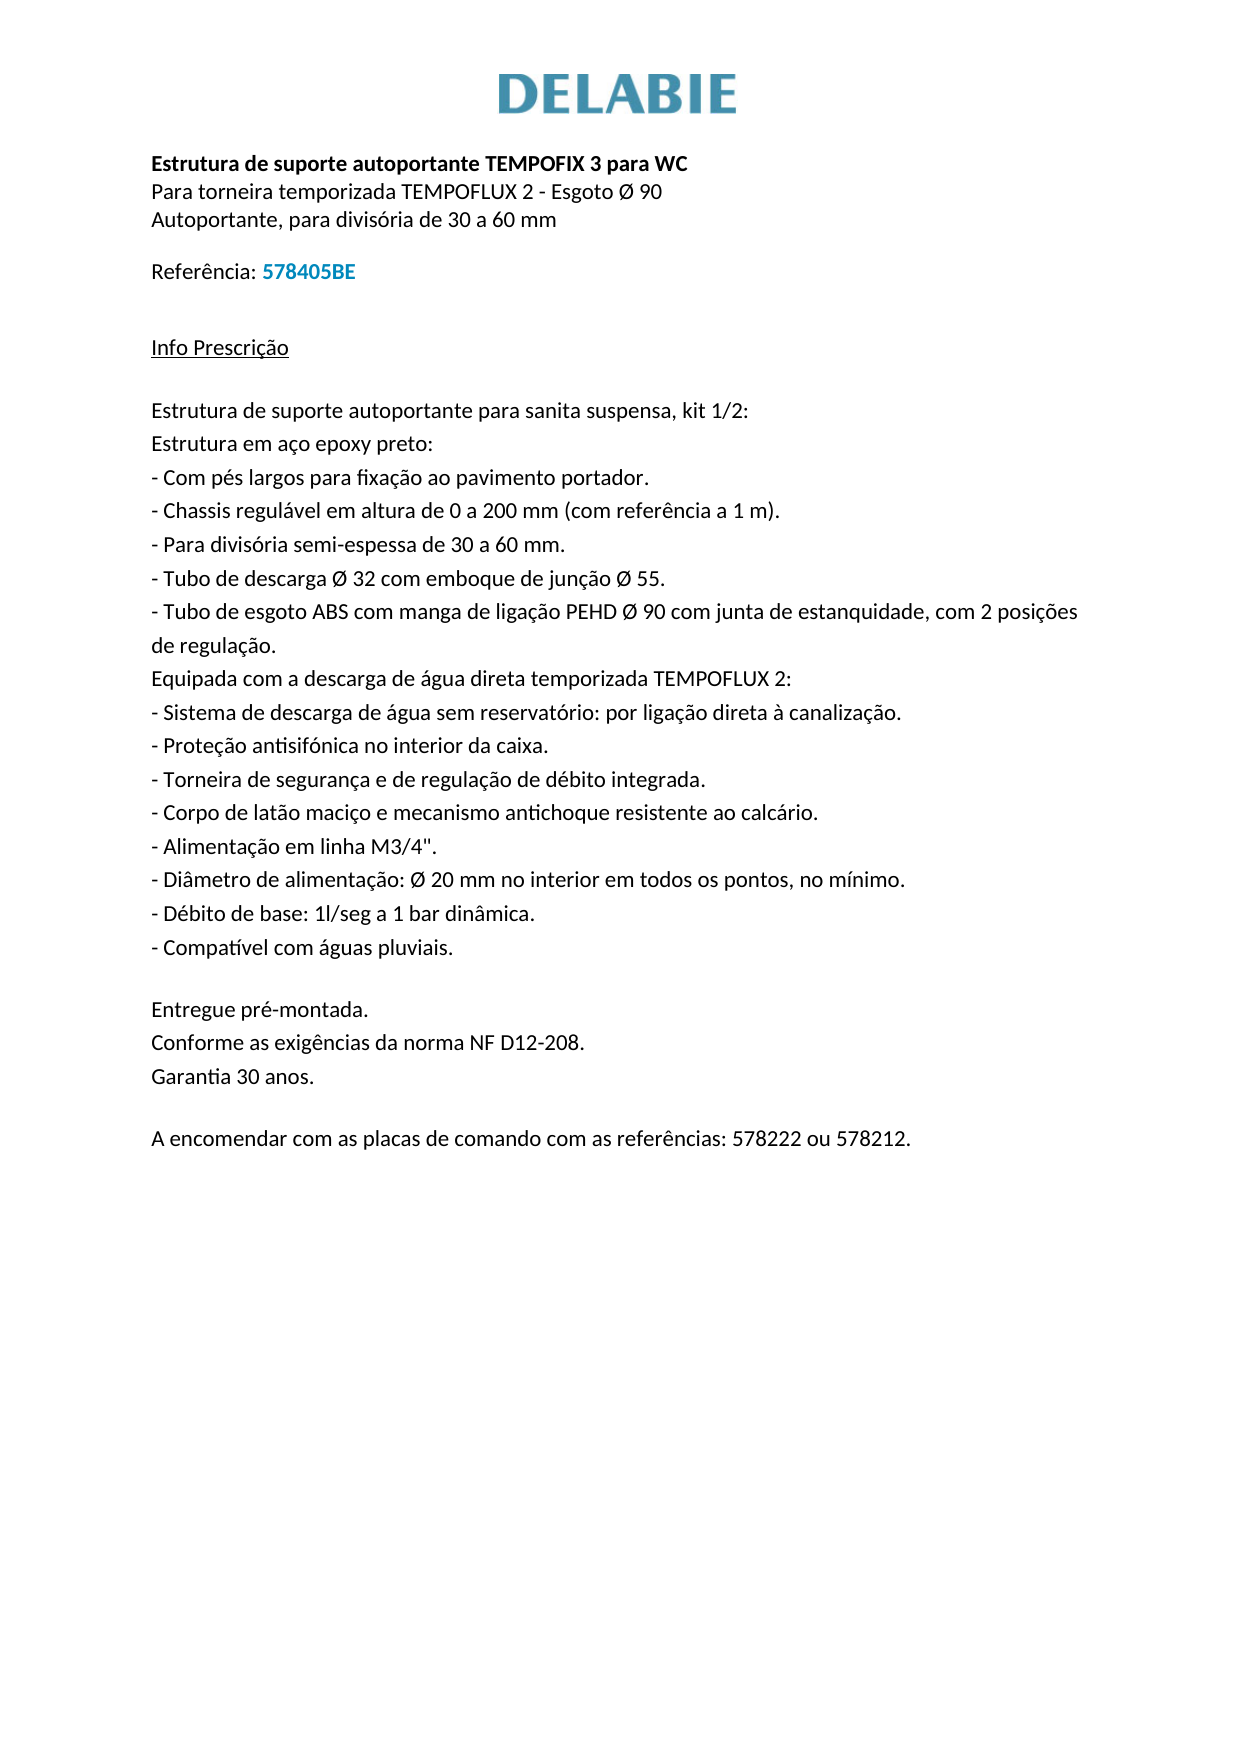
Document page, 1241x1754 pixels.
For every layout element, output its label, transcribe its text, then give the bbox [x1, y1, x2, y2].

picture [497, 74, 738, 114]
text A encomendar com as placas de comando com as referências: 578222 ou 578212. [151, 1124, 1084, 1152]
text Estrutura de suporte autoportante TEMPOFIX 3 para WC [151, 149, 1084, 177]
text - Corpo de latão maciço e mecanismo antichoque resistente ao calcário. [151, 798, 1084, 827]
text - Tubo de descarga Ø 32 com emboque de junção Ø 55. [151, 564, 1084, 592]
text - Diâmetro de alimentação: Ø 20 mm no interior em todos os pontos, no mínimo. [151, 866, 1084, 894]
text Autoportante, para divisória de 30 a 60 mm [151, 205, 1084, 233]
text Conforme as exigências da norma NF D12-208. [151, 1028, 1084, 1057]
text Estrutura em aço epoxy preto: [151, 429, 1084, 458]
text - Com pés largos para fixação ao pavimento portador. [151, 463, 1084, 491]
text Garantia 30 anos. [151, 1062, 1084, 1090]
text Para torneira temporizada TEMPOFLUX 2 - Esgoto Ø 90 [151, 177, 1084, 205]
text - Tubo de esgoto ABS com manga de ligação PEHD Ø 90 com junta de estanquidade, com 2 posições de regulação. [151, 597, 1084, 659]
text - Alimentação em linha M3/4". [151, 832, 1084, 860]
text Referência: 578405BE [151, 257, 1084, 285]
text Entregue pré-montada. [151, 995, 1084, 1023]
text - Proteção antisifónica no interior da caixa. [151, 731, 1084, 759]
text - Para divisória semi-espessa de 30 a 60 mm. [151, 530, 1084, 558]
text - Torneira de segurança e de regulação de débito integrada. [151, 765, 1084, 793]
text Info Prescrição [151, 333, 1084, 361]
text - Sistema de descarga de água sem reservatório: por ligação direta à canalização. [151, 698, 1084, 726]
text Equipada com a descarga de água direta temporizada TEMPOFLUX 2: [151, 664, 1084, 692]
text Estrutura de suporte autoportante para sanita suspensa, kit 1/2: [151, 396, 1084, 424]
text - Débito de base: 1l/seg a 1 bar dinâmica. [151, 899, 1084, 927]
text - Compatível com águas pluviais. [151, 933, 1084, 961]
text - Chassis regulável em altura de 0 a 200 mm (com referência a 1 m). [151, 497, 1084, 525]
